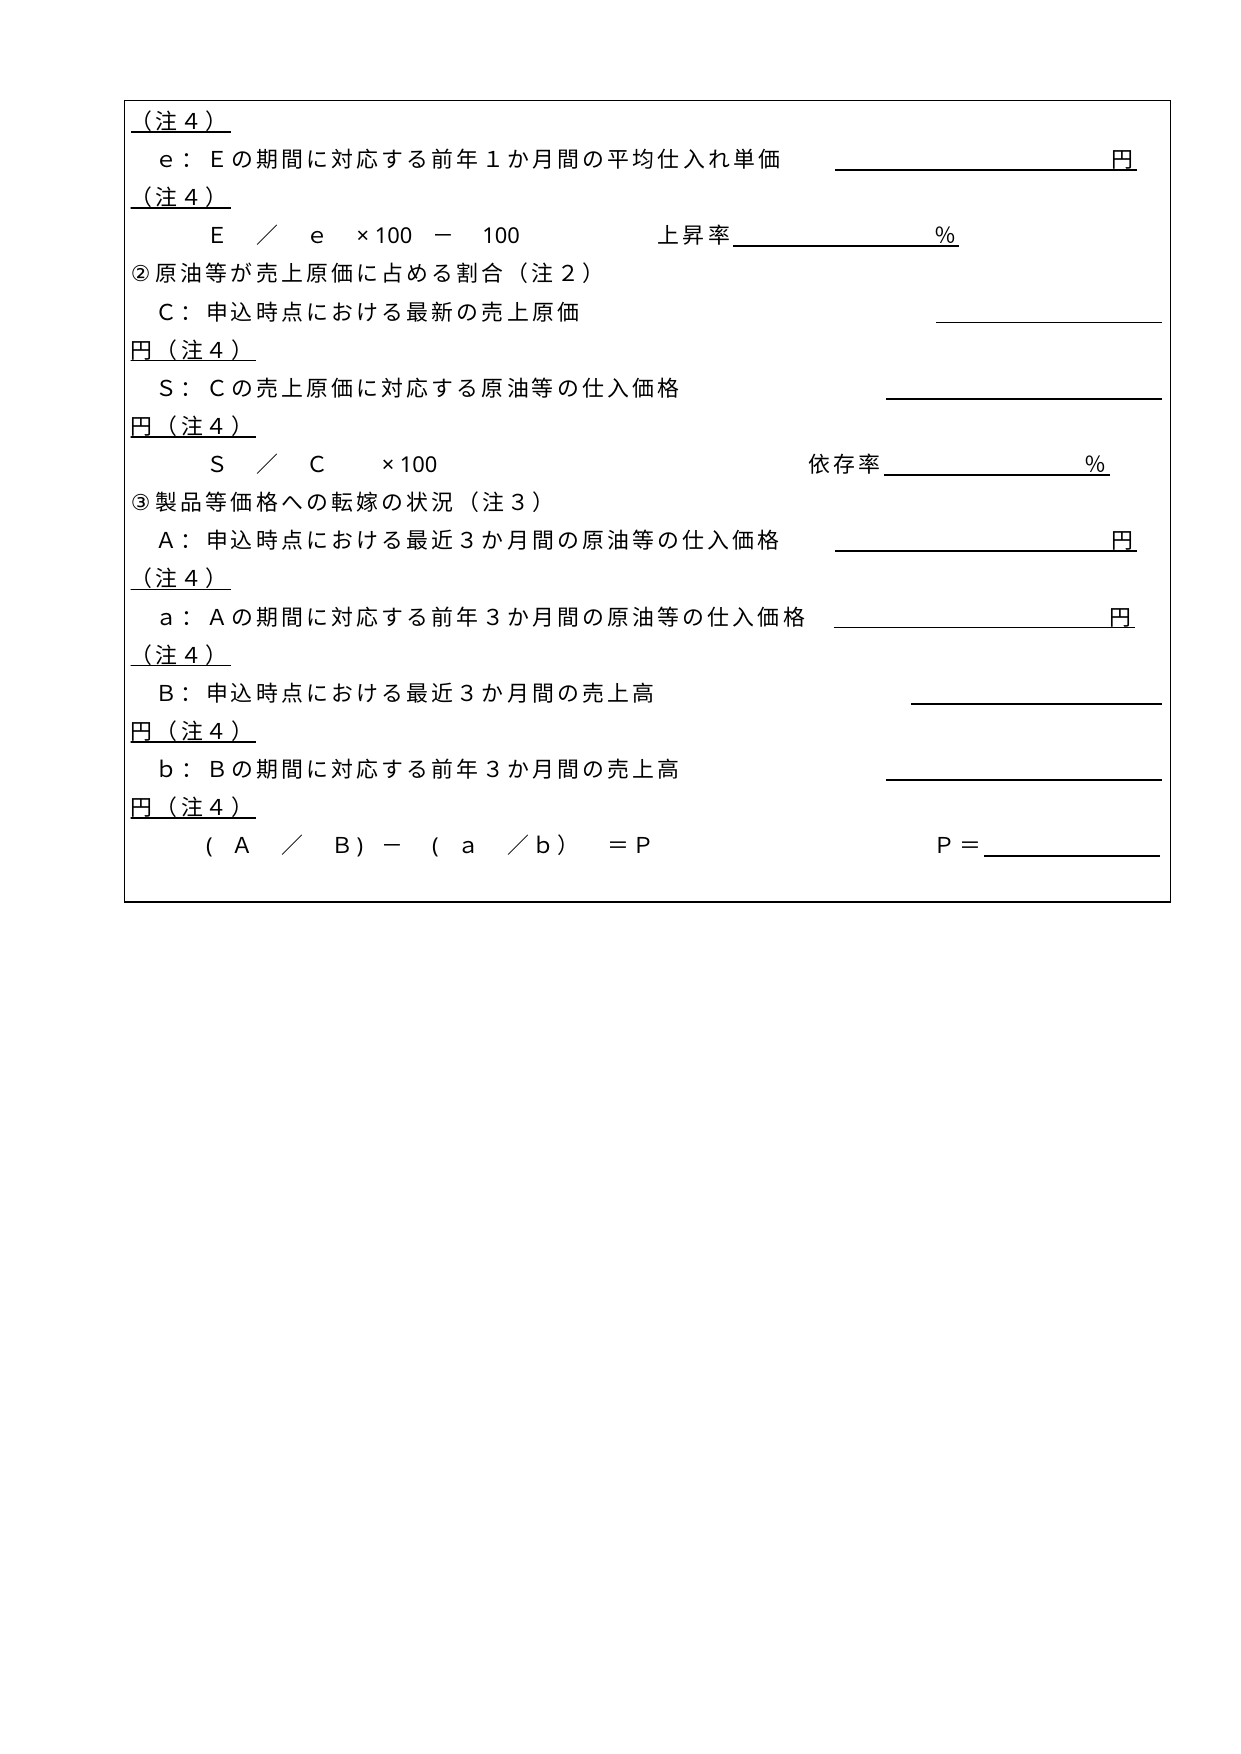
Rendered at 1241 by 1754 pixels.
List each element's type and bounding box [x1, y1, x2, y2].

table_header [125, 101, 1170, 901]
